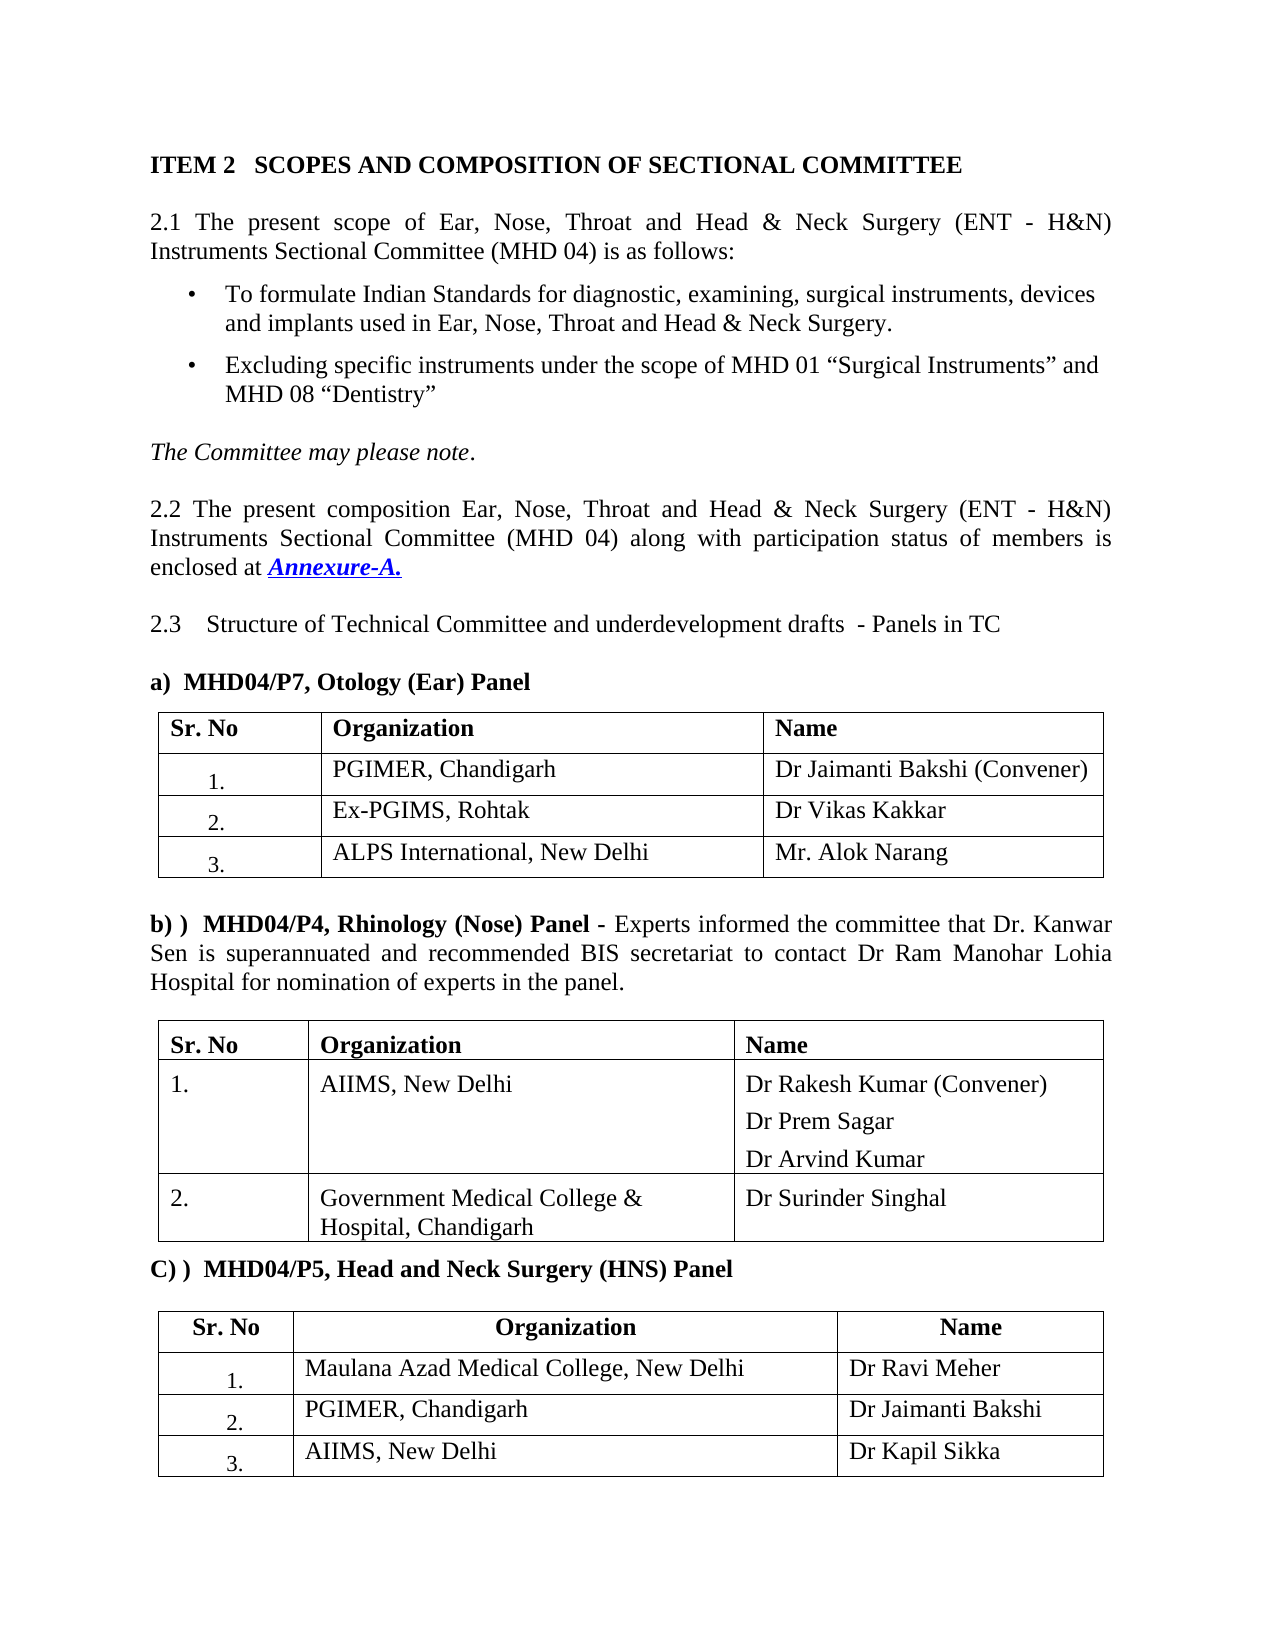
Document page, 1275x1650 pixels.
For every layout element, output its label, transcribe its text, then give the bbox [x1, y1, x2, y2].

table_header Sr. No [159, 713, 321, 753]
table_cell PGIMER, Chandigarh [294, 1395, 837, 1435]
table_cell Dr Kapil Sikka [838, 1436, 1103, 1476]
table_cell Dr Vikas Kakkar [764, 796, 1103, 836]
text a) MHD04/P7, Otology (Ear) Panel [150, 667, 1113, 695]
table_cell Maulana Azad Medical College, New Delhi [294, 1353, 837, 1393]
text 2.1 The present scope of Ear, Nose, Throat and Head & Neck Surgery (ENT - H&N) Instruments Sectional Committee (MHD 04) is as follows: [150, 207, 1113, 265]
table_cell [159, 1436, 293, 1476]
table_header Organization [294, 1312, 837, 1352]
table_header Name [764, 713, 1103, 753]
text b) ) MHD04/P4, Rhinology (Nose) Panel - Experts informed the committee that Dr. Kanwar Sen is superannuated and recommended BIS secretariat to contact Dr Ram Manohar Lohia Hospital for nomination of experts in the panel. [150, 909, 1113, 996]
table_cell 1. [159, 1060, 308, 1173]
table_cell ALPS International, New Delhi [322, 837, 763, 877]
table_header Name [735, 1021, 1103, 1058]
text C) ) MHD04/P5, Head and Neck Surgery (HNS) Panel [150, 1254, 1113, 1282]
table_cell AIIMS, New Delhi [294, 1436, 837, 1476]
text The Committee may please note. [150, 437, 1113, 465]
list Excluding specific instruments under the scope of MHD 01 “Surgical Instruments” and MHD 08 “Dentistry” [187, 350, 1113, 408]
table_cell [159, 837, 321, 877]
table_header Organization [322, 713, 763, 753]
table_cell Dr Surinder Singhal [735, 1174, 1103, 1241]
table_cell [159, 1353, 293, 1393]
table_cell Government Medical College & Hospital, Chandigarh [309, 1174, 734, 1241]
table_cell [159, 1395, 293, 1435]
table_header Organization [309, 1021, 734, 1058]
table_cell Dr Jaimanti Bakshi [838, 1395, 1103, 1435]
list To formulate Indian Standards for diagnostic, examining, surgical instruments, devices and implants used in Ear, Nose, Throat and Head & Neck Surgery. [187, 279, 1113, 336]
table_cell 2. [159, 1174, 308, 1241]
table_header Sr. No [159, 1021, 308, 1058]
table_header Sr. No [159, 1312, 293, 1352]
table_cell Dr Ravi Meher [838, 1353, 1103, 1393]
table_cell AIIMS, New Delhi [309, 1060, 734, 1173]
text ITEM 2 SCOPES AND COMPOSITION OF SECTIONAL COMMITTEE [150, 150, 1113, 179]
table_cell Dr Jaimanti Bakshi (Convener) [764, 754, 1103, 794]
table_cell Mr. Alok Narang [764, 837, 1103, 877]
text 2.3 Structure of Technical Committee and underdevelopment drafts - Panels in TC [150, 609, 1113, 638]
table_cell [159, 754, 321, 794]
table_cell [159, 796, 321, 836]
table_cell PGIMER, Chandigarh [322, 754, 763, 794]
text 2.2 The present composition Ear, Nose, Throat and Head & Neck Surgery (ENT - H&N) Instruments Sectional Committee (MHD 04) along with participation status of members is enclosed at Annexure-A. [150, 494, 1113, 580]
table_cell Ex-PGIMS, Rohtak [322, 796, 763, 836]
table_header Name [838, 1312, 1103, 1352]
table_cell Dr Rakesh Kumar (Convener) Dr Prem Sagar Dr Arvind Kumar [735, 1060, 1103, 1173]
